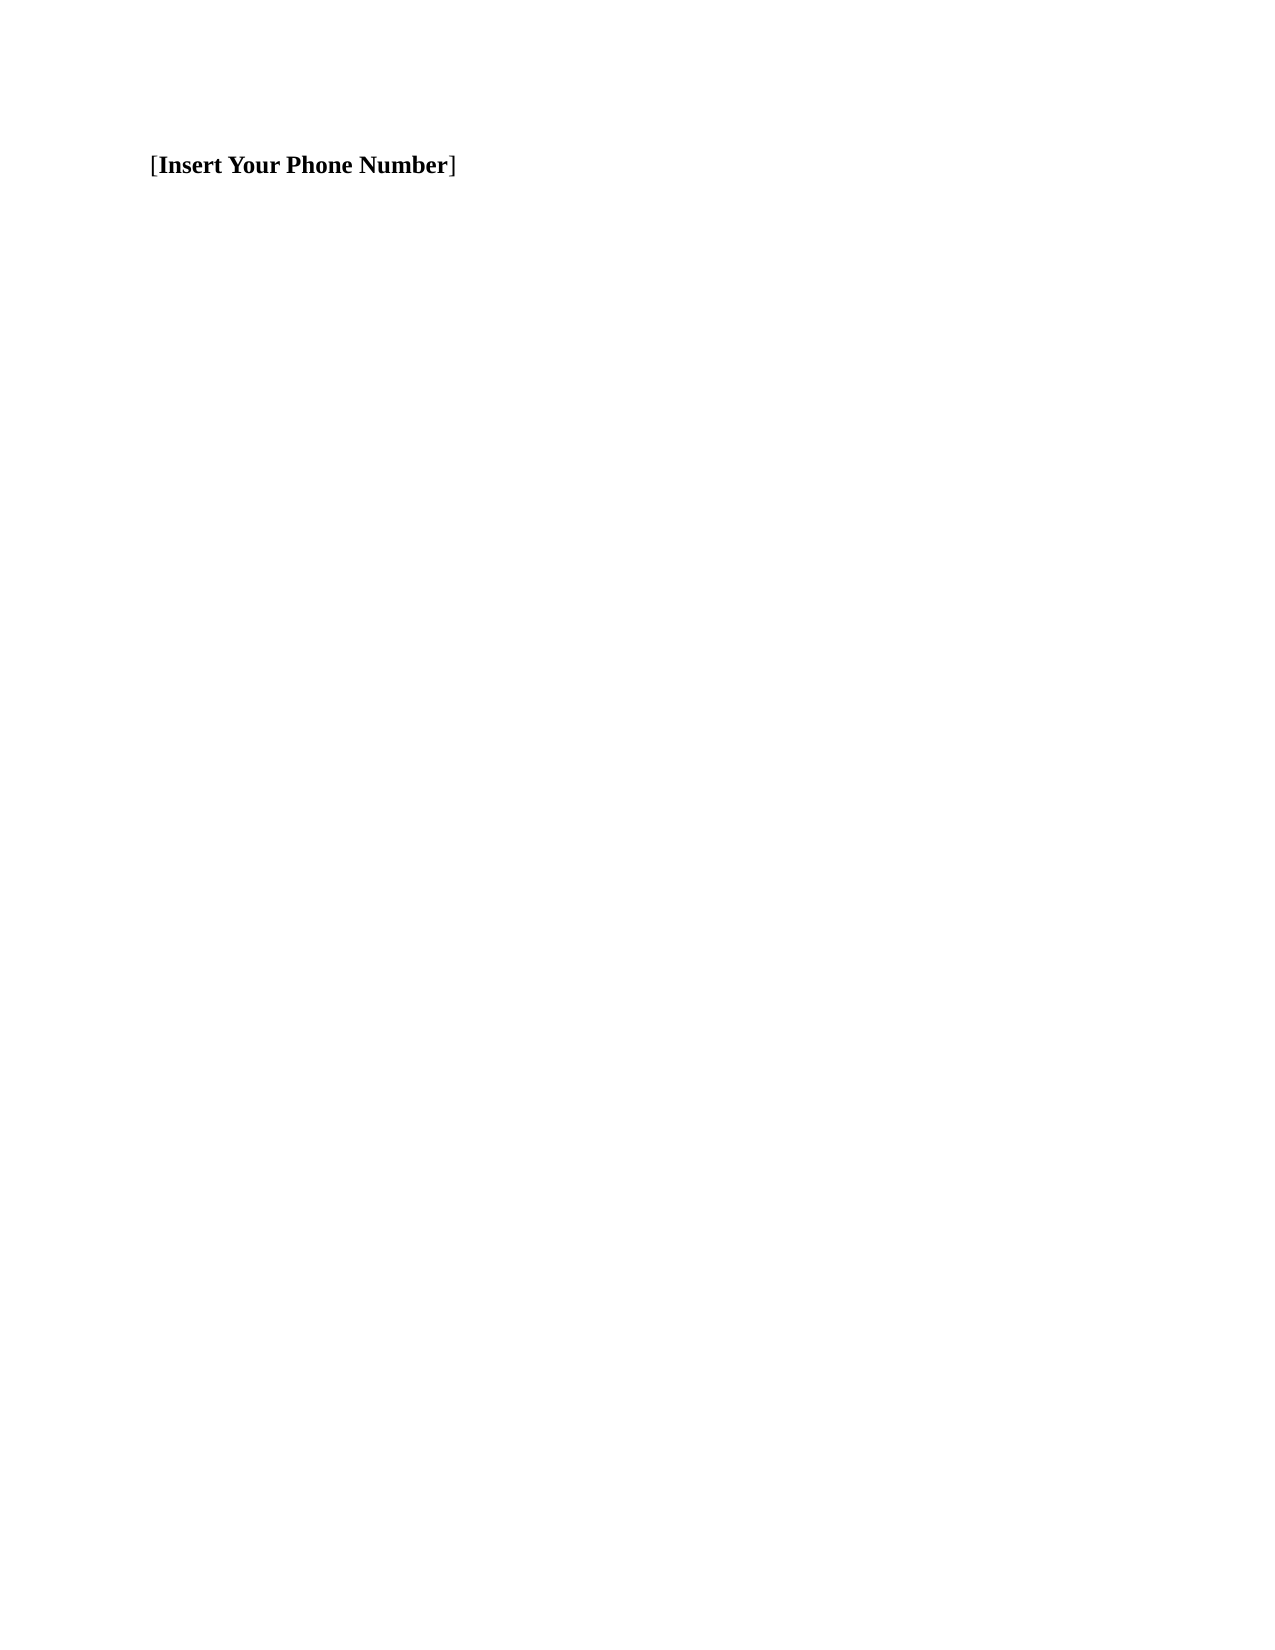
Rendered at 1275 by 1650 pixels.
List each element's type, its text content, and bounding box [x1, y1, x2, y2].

text [Insert Your Phone Number] [150, 150, 1125, 179]
